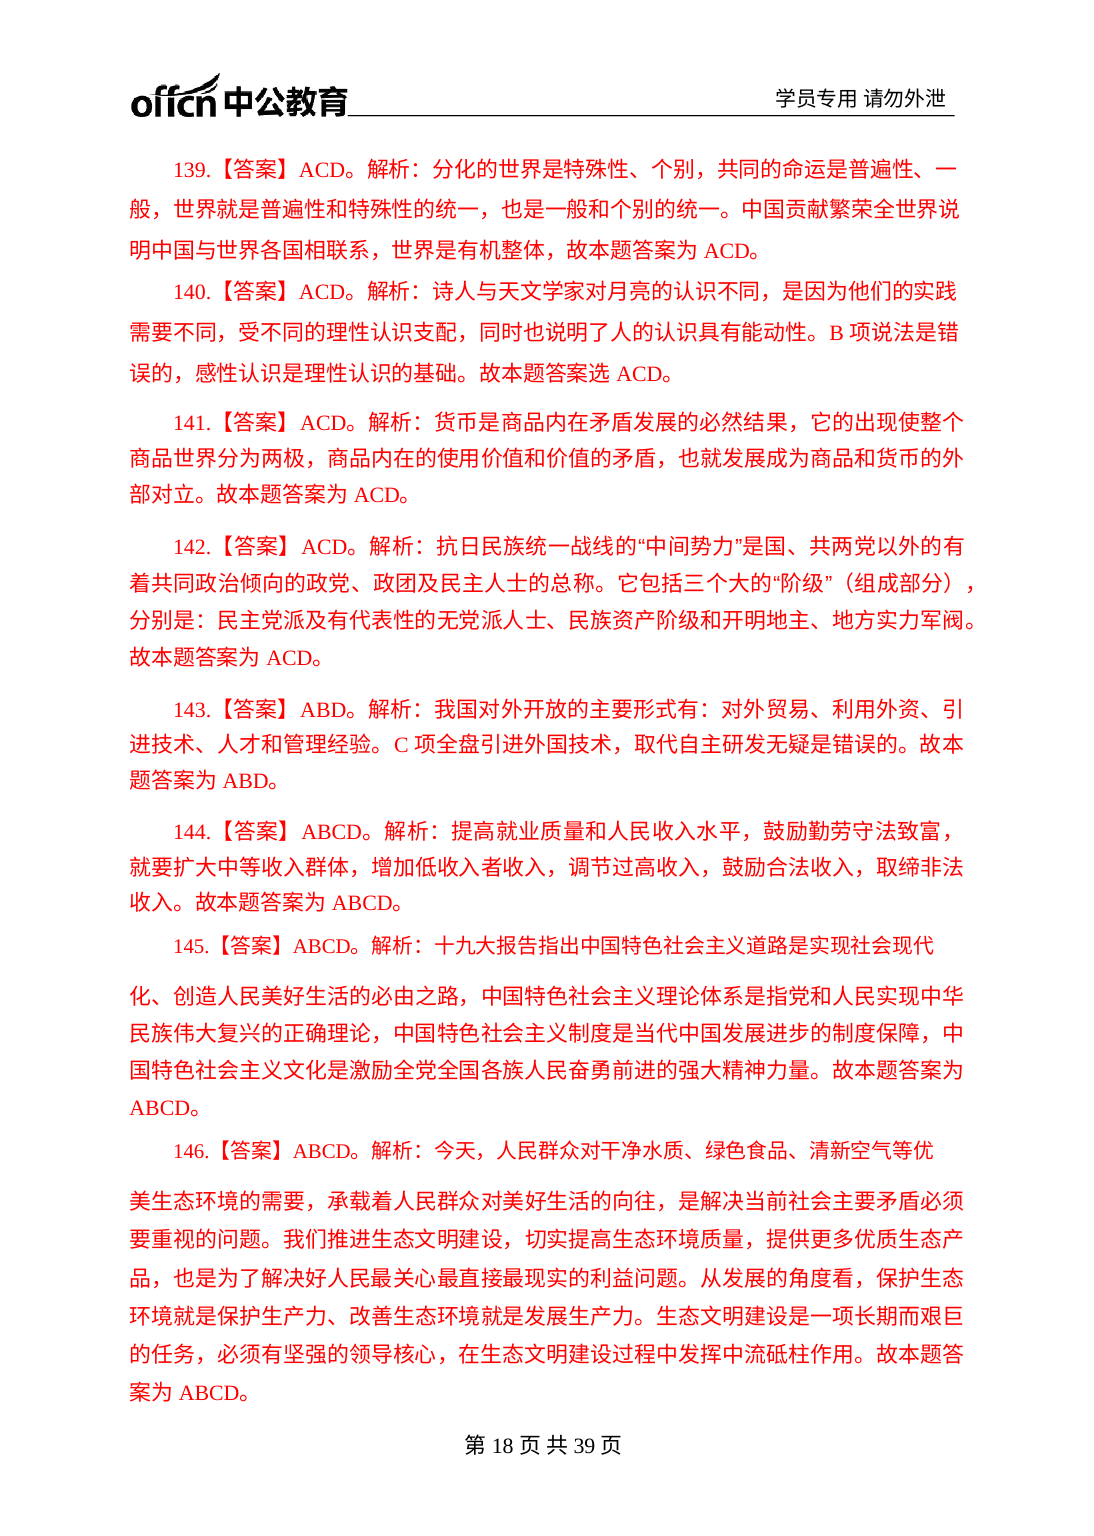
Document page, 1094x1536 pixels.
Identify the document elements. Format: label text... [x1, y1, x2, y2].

text 141.【答案】ACD。解析：货币是商品内在矛盾发展的必然结果，它的出现使整个商品世界分为两极，商品内在的使用价值和价值的矛盾，也就发展成为商品和货币的外部对立。故本题答案为 ACD。 [129, 402, 966, 509]
text 140.【答案】ACD。解析：诗人与天文学家对月亮的认识不同，是因为他们的实践 [173, 278, 966, 305]
picture [131, 73, 955, 117]
text 145.【答案】ABCD。解析：十九大报告指出中国特色社会主义道路是实现社会现代 [173, 933, 966, 959]
text 139.【答案】ACD。解析：分化的世界是特殊性、个别，共同的命运是普遍性、一 [173, 156, 966, 182]
text 般，世界就是普遍性和特殊性的统一，也是一般和个别的统一。中国贡献繁荣全世界说 [129, 198, 966, 223]
text 误的，感性认识是理性认识的基础。故本题答案选 ACD。 [129, 360, 966, 387]
text 143.【答案】ABD。解析：我国对外开放的主要形式有：对外贸易、利用外资、引进技术、人才和管理经验。C 项全盘引进外国技术，取代自主研发无疑是错误的。故本题答案为 ABD。 [129, 689, 966, 795]
text 需要不同，受不同的理性认识支配，同时也说明了人的认识具有能动性。B 项说法是错 [129, 319, 966, 346]
text 144.【答案】ABCD。解析：提高就业质量和人民收入水平，鼓励勤劳守法致富，就要扩大中等收入群体，增加低收入者收入，调节过高收入，鼓励合法收入，取缔非法收入。故本题答案为 ABCD。 [129, 811, 966, 918]
text 美生态环境的需要，承载着人民群众对美好生活的向往，是解决当前社会主要矛盾必须要重视的问题。我们推进生态文明建设，切实提高生态环境质量，提供更多优质生态产品，也是为了解决好人民最关心最直接最现实的利益问题。从发展的角度看，保护生态环境就是保护生产力、改善生态环境就是发展生产力。生态文明建设是一项长期而艰巨的任务，必须有坚强的领导核心，在生态文明建设过程中发挥中流砥柱作用。故本题答案为 ABCD。 [129, 1179, 966, 1408]
text 化、创造人民美好生活的必由之路，中国特色社会主义理论体系是指党和人民实现中华民族伟大复兴的正确理论，中国特色社会主义制度是当代中国发展进步的制度保障，中国特色社会主义文化是激励全党全国各族人民奋勇前进的强大精神力量。故本题答案为ABCD。 [129, 974, 966, 1122]
text 明中国与世界各国相联系，世界是有机整体，故本题答案为 ACD。 [129, 238, 966, 264]
text 学员专用 请勿外泄 [775, 87, 966, 111]
text 146.【答案】ABCD。解析：今天，人民群众对干净水质、绿色食品、清新空气等优 [173, 1138, 966, 1163]
list 18 页 共 39 页 [464, 1432, 966, 1458]
text 142.【答案】ACD。解析：抗日民族统一战线的“中间势力”是国、共两党以外的有着共同政治倾向的政党、政团及民主人士的总称。它包括三个大的“阶级”（组成部分），分别是：民主党派及有代表性的无党派人士、民族资产阶级和开明地主、地方实力军阀。故本题答案为 ACD。 [129, 525, 966, 673]
